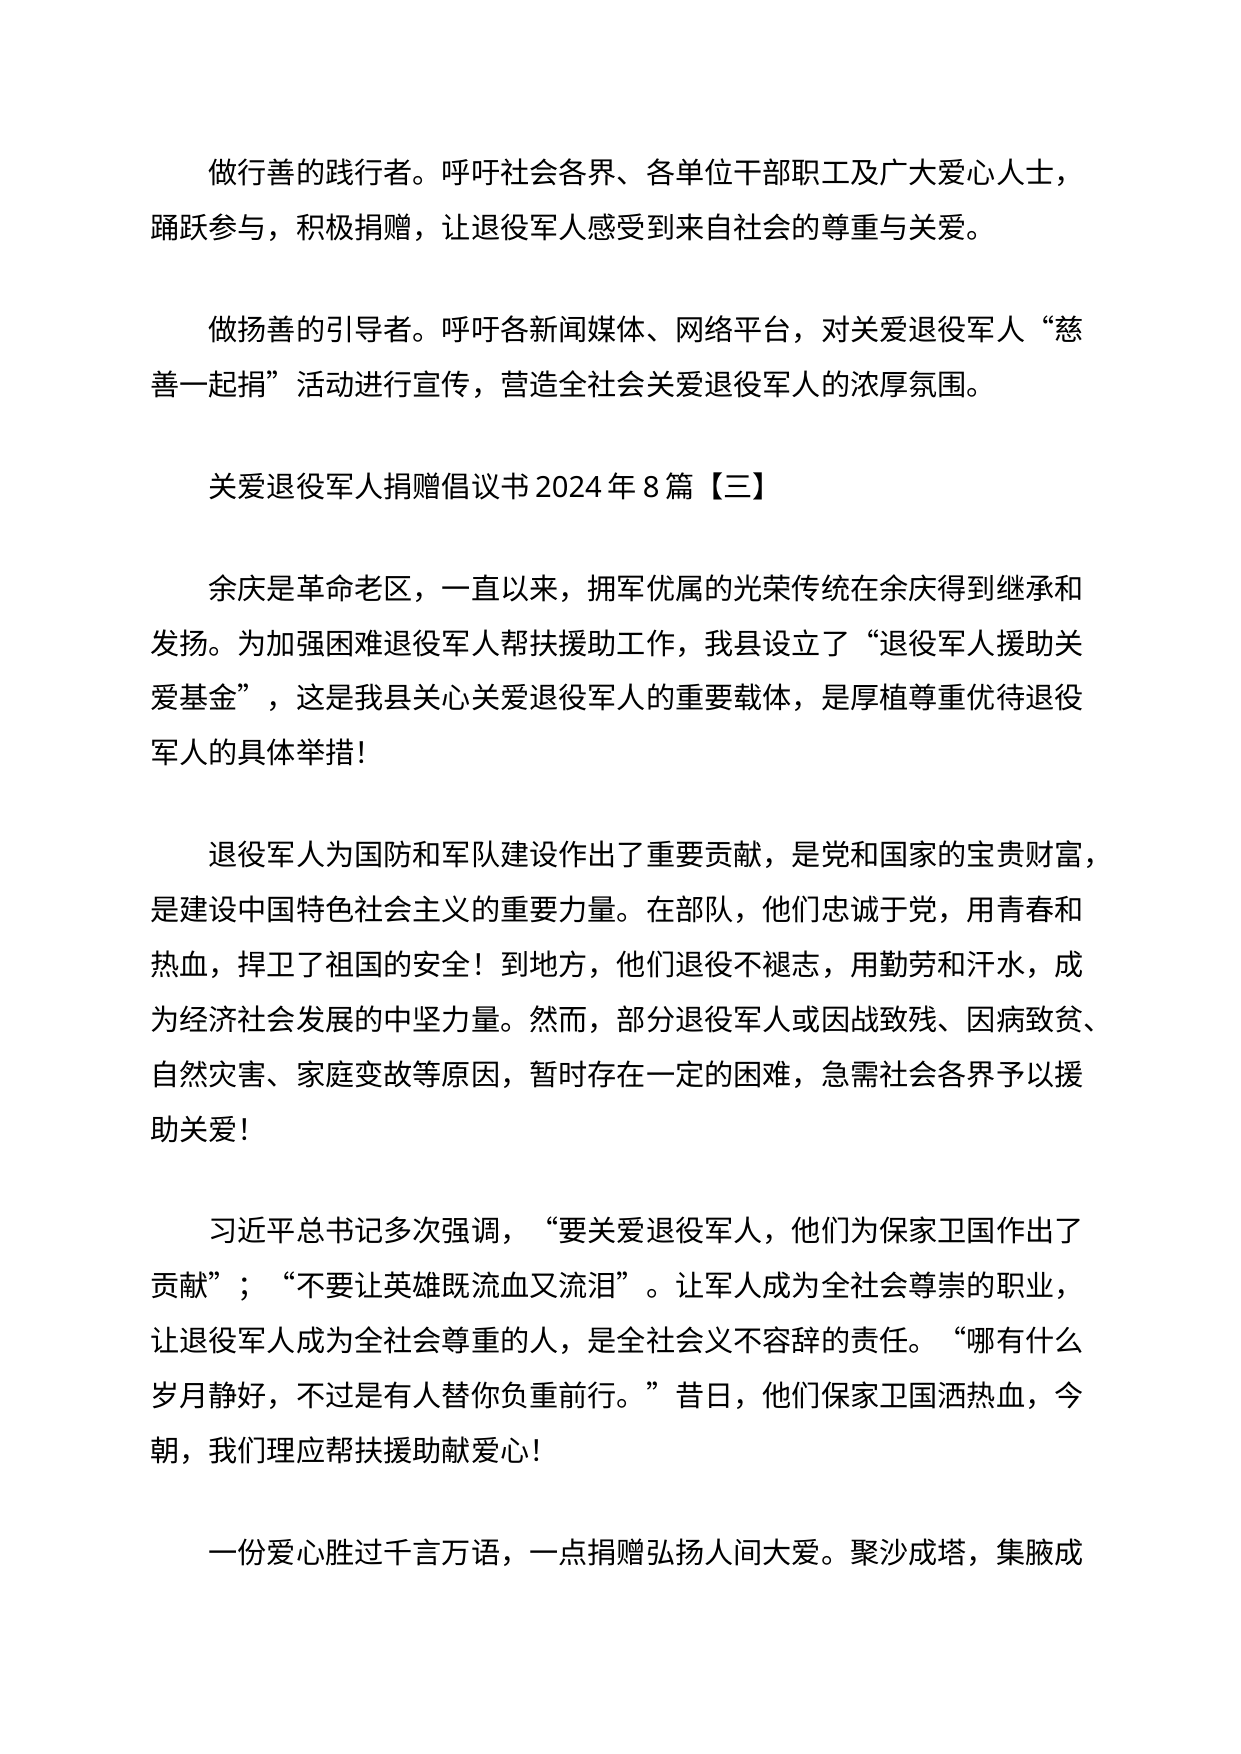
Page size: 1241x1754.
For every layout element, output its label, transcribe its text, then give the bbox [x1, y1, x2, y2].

text 退役军人为国防和军队建设作出了重要贡献，是党和国家的宝贵财富，是建设中国特色社会主义的重要力量。在部队，他们忠诚于党，用青春和热血，捍卫了祖国的安全！到地方，他们退役不褪志，用勤劳和汗水，成为经济社会发展的中坚力量。然而，部分退役军人或因战致残、因病致贫、自然灾害、家庭变故等原因，暂时存在一定的困难，急需社会各界予以援助关爱！ [150, 832, 1090, 1148]
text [150, 1529, 1090, 1572]
text 关爱退役军人捐赠倡议书2024年8篇【三】 [150, 463, 1090, 506]
text 做扬善的引导者。呼吁各新闻媒体、网络平台，对关爱退役军人“慈善一起捐”活动进行宣传，营造全社会关爱退役军人的浓厚氛围。 [150, 307, 1090, 404]
text 余庆是革命老区，一直以来，拥军优属的光荣传统在余庆得到继承和发扬。为加强困难退役军人帮扶援助工作，我县设立了“退役军人援助关爱基金”，这是我县关心关爱退役军人的重要载体，是厚植尊重优待退役军人的具体举措！ [150, 565, 1090, 772]
text 习近平总书记多次强调，“要关爱退役军人，他们为保家卫国作出了贡献”；“不要让英雄既流血又流泪”。让军人成为全社会尊崇的职业，让退役军人成为全社会尊重的人，是全社会义不容辞的责任。“哪有什么岁月静好，不过是有人替你负重前行。”昔日，他们保家卫国洒热血，今朝，我们理应帮扶援助献爱心！ [150, 1208, 1090, 1470]
text 做行善的践行者。呼吁社会各界、各单位干部职工及广大爱心人士，踊跃参与，积极捐赠，让退役军人感受到来自社会的尊重与关爱。 [150, 150, 1090, 247]
